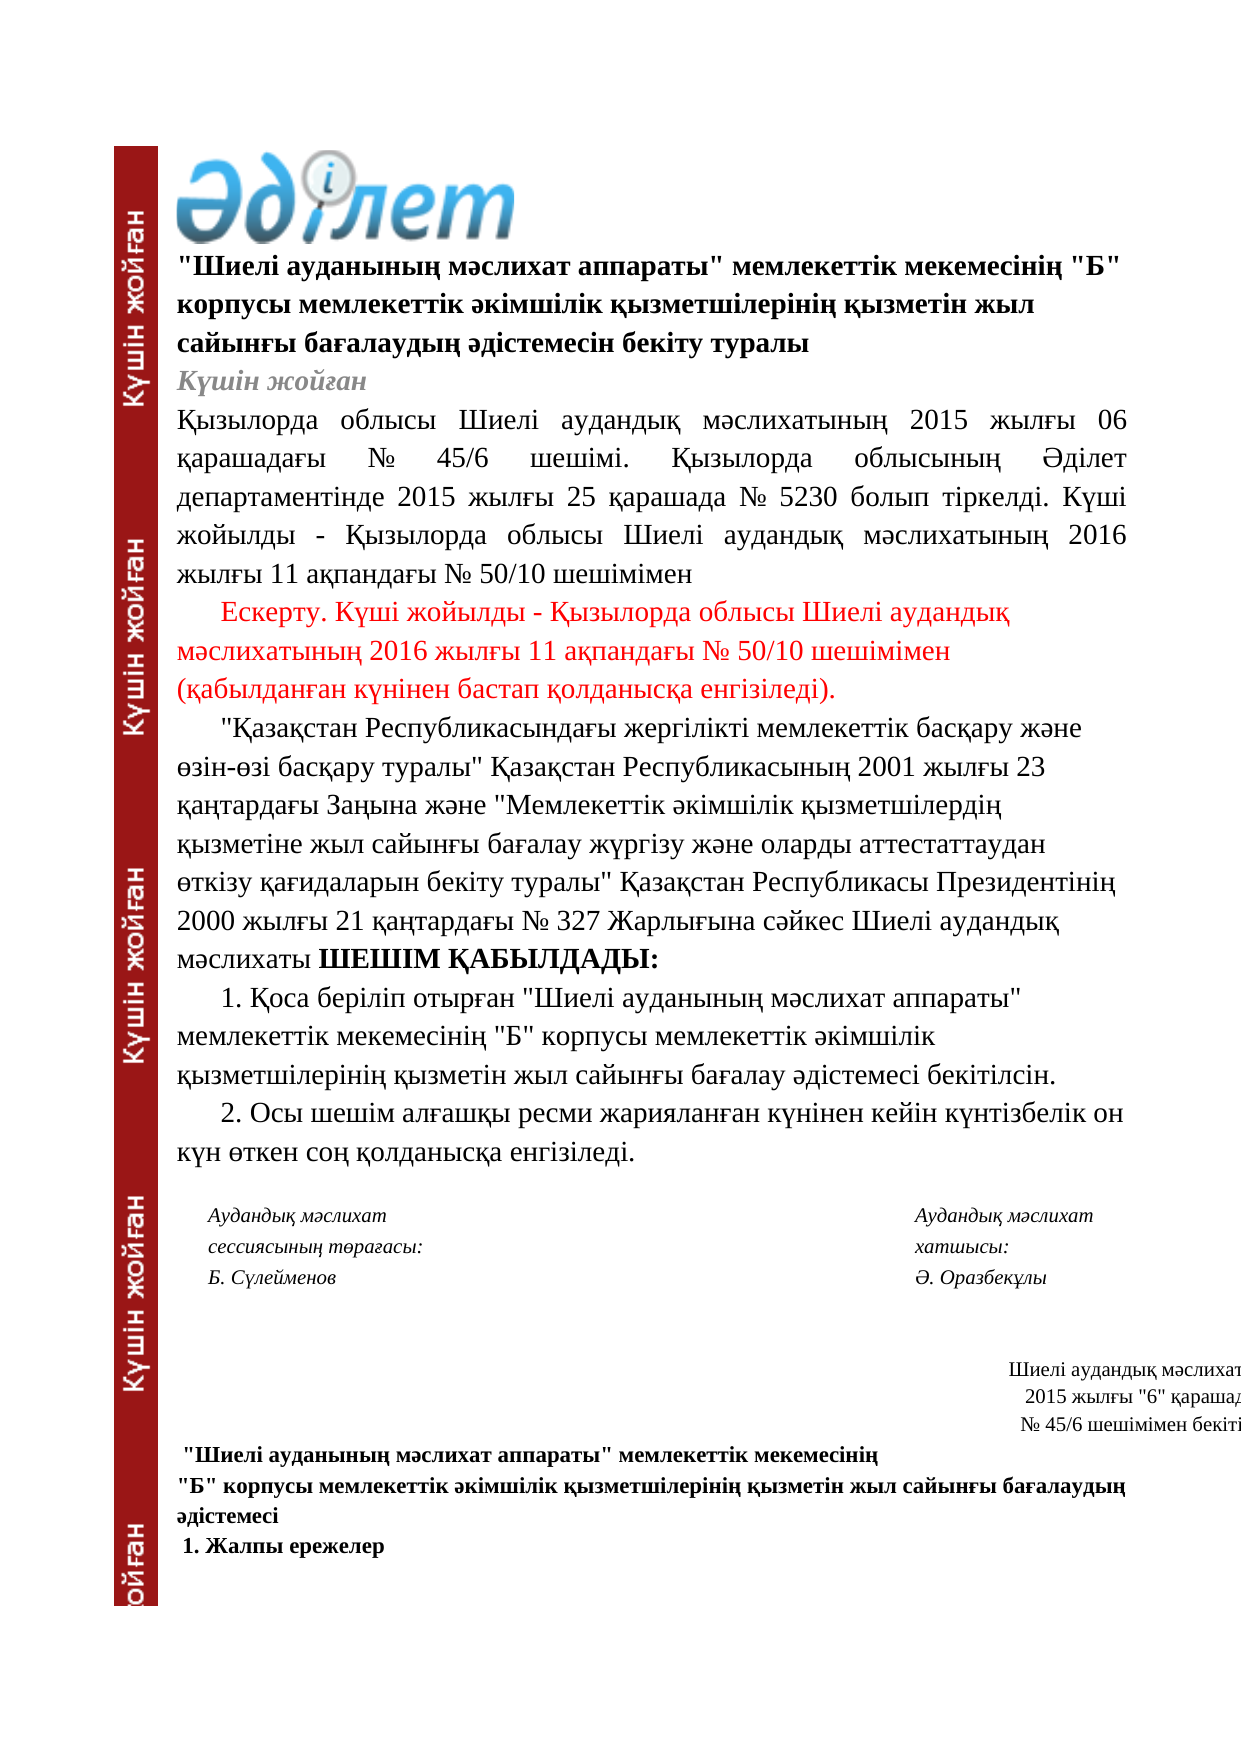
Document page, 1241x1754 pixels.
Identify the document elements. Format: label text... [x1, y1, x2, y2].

picture [114, 358, 158, 363]
table_header Шиелі аудандық мәслихатының 2015 жылғы "6" қарашадағы № 45/6 шешімімен бекітілген [912, 1355, 1240, 1441]
text Күшін жойған [112, 363, 1128, 397]
text "Шиелі ауданының мәслихат аппараты" мемлекеттік мекемесінің "Б" корпусы мемлекеттік әкімшілік қызметшілерінің қызметін жыл сайынғы бағалаудың әдістемесін бекіту туралы [112, 248, 1128, 358]
table_cell Ә. Оразбекұлы [913, 1264, 1240, 1295]
picture [114, 589, 158, 594]
text "Шиелі ауданының мәслихат аппараты" мемлекеттік мекемесінің "Б" корпусы мемлекеттік әкімшілік қызметшілерінің қызметін жыл сайынғы бағалаудың әдістемесі [112, 1441, 1128, 1528]
table_cell сессиясының төрағасы: [101, 1233, 913, 1264]
picture [176, 150, 515, 244]
picture [114, 1528, 158, 1532]
text Қызылорда облысы Шиелі аудандық мәслихатының 2015 жылғы 06 қарашадағы № 45/6 шешімі. Қызылорда облысының Әділет департаментінде 2015 жылғы 25 қарашада № 5230 болып тіркелді. Күші жойылды - Қызылорда облысы Шиелі аудандық мәслихатының 2016 жылғы 11 ақпандағы № 50/10 шешімімен [112, 402, 1128, 589]
picture [114, 1558, 158, 1606]
table_header Аудандық мәслихат [913, 1202, 1240, 1233]
table_cell Б. Сүлейменов [101, 1264, 913, 1295]
picture [114, 397, 158, 402]
text 1. Жалпы ережелер [112, 1532, 1128, 1558]
table_header [101, 1355, 912, 1441]
picture [114, 1295, 158, 1355]
text Ескерту. Күші жойылды - Қызылорда облысы Шиелі аудандық мәслихатының 2016 жылғы 11 ақпандағы № 50/10 шешімімен (қабылданған күнінен бастап қолданысқа енгізіледі). "Қазақстан Республикасындағы жергілікті мемлекеттік басқару және өзін-өзі басқару туралы" Қазақстан Республикасының 2001 жылғы 23 қаңтардағы Заңына және "Мемлекеттік әкімшілік қызметшілердің қызметіне жыл сайынғы бағалау жүргізу және оларды аттестаттаудан өткізу қағидаларын бекіту туралы" Қазақстан Республикасы Президентінің 2000 жылғы 21 қаңтардағы № 327 Жарлығына сәйкес Шиелі аудандық мәслихаты ШЕШІМ ҚАБЫЛДАДЫ: 1. Қоса беріліп отырған "Шиелі ауданының мәслихат аппараты" мемлекеттік мекемесінің "Б" корпусы мемлекеттік әкімшілік қызметшілерінің қызметін жыл сайынғы бағалау әдістемесі бекітілсін. 2. Осы шешім алғашқы ресми жарияланған күнінен кейін күнтізбелік он күн өткен соң қолданысқа енгізіледі. [112, 594, 1128, 1198]
table_cell хатшысы: [913, 1233, 1240, 1264]
picture [114, 146, 158, 248]
picture [114, 1198, 158, 1202]
table_header Аудандық мәслихат [101, 1202, 913, 1233]
